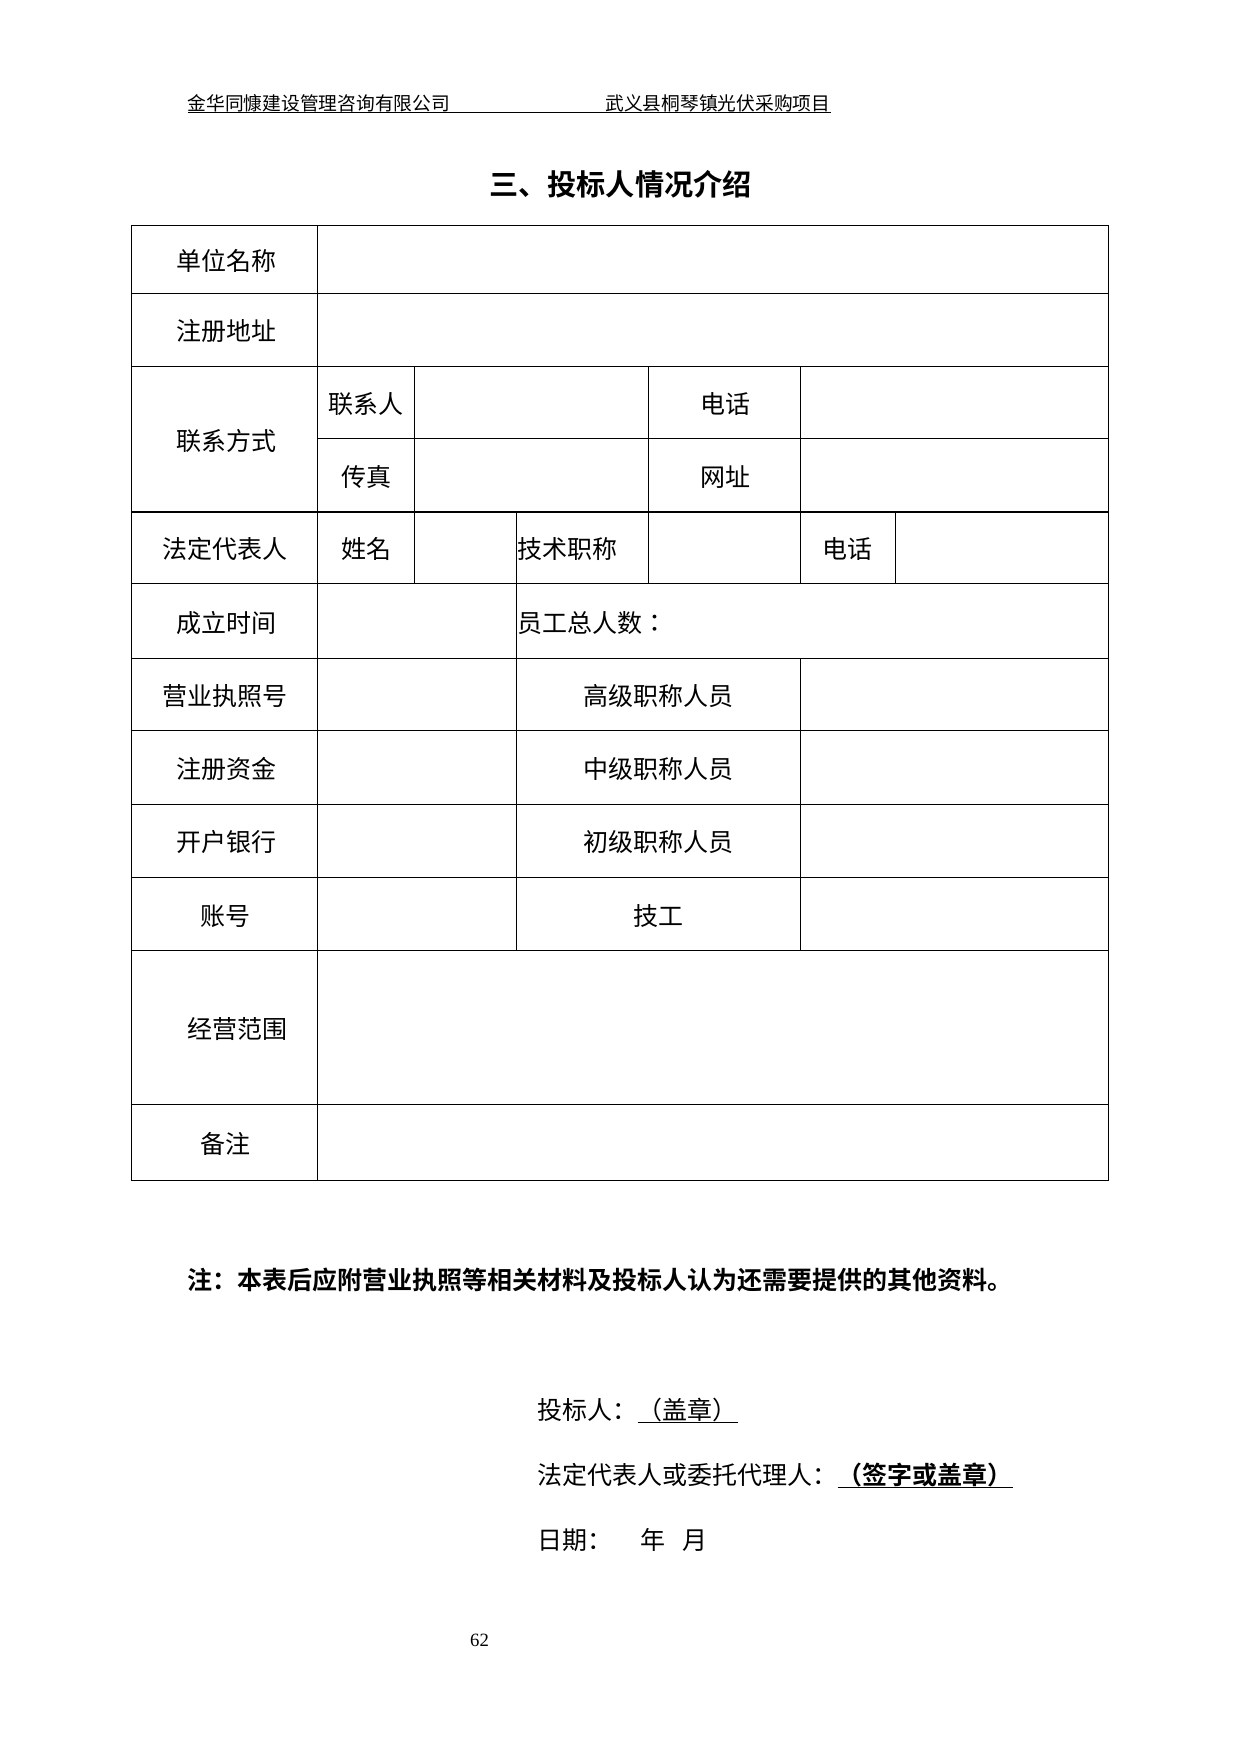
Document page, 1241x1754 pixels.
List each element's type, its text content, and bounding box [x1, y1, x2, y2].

text 注：本表后应附营业执照等相关材料及投标人认为还需要提供的其他资料。 [187, 1246, 1053, 1311]
table_cell [801, 878, 1108, 950]
table_cell 电话 [801, 513, 895, 583]
table_cell 技术职称 [517, 513, 648, 583]
table_cell [318, 659, 516, 730]
table_cell [649, 513, 800, 583]
table_cell [801, 659, 1108, 730]
table_cell 成立时间 [132, 584, 317, 658]
table_cell 开户银行 [132, 805, 317, 877]
table_header [318, 226, 1108, 293]
table_cell 高级职称人员 [517, 659, 800, 730]
table_cell [415, 367, 648, 438]
table_cell 法定代表人 [132, 513, 317, 583]
table_cell 初级职称人员 [517, 805, 800, 877]
table_cell [318, 584, 516, 658]
table_cell 网址 [649, 439, 800, 511]
table_cell [801, 731, 1108, 803]
table_cell 经营范围 [132, 951, 317, 1103]
table_cell [415, 513, 516, 583]
table_cell [801, 805, 1108, 877]
table_cell [318, 951, 1108, 1103]
table_cell 注册资金 [132, 731, 317, 803]
table_cell 联系人 [318, 367, 414, 438]
text 投标人：（盖章） [187, 1376, 1053, 1441]
table_cell 营业执照号 [132, 659, 317, 730]
text 法定代表人或委托代理人：（签字或盖章） [187, 1441, 1053, 1506]
table_cell [801, 367, 1108, 438]
table_cell 中级职称人员 [517, 731, 800, 803]
table_cell [318, 1105, 1108, 1180]
table_cell 传真 [318, 439, 414, 511]
table_cell [318, 805, 516, 877]
table_cell [318, 731, 516, 803]
table_cell 电话 [649, 367, 800, 438]
table_cell [896, 513, 1108, 583]
subtitle 三、投标人情况介绍 [187, 162, 1053, 204]
table_cell 联系方式 [132, 367, 317, 511]
table_cell 技工 [517, 878, 800, 950]
table_cell [318, 294, 1108, 366]
table_cell [801, 439, 1108, 511]
table_cell 员工总人数： [517, 584, 1108, 658]
table_cell 账号 [132, 878, 317, 950]
table_cell 备注 [132, 1105, 317, 1180]
table_cell 注册地址 [132, 294, 317, 366]
table_cell 姓名 [318, 513, 414, 583]
table_cell [318, 878, 516, 950]
table_cell [415, 439, 648, 511]
table_header 单位名称 [132, 226, 317, 293]
text 日期： 年 月 [187, 1506, 1053, 1571]
